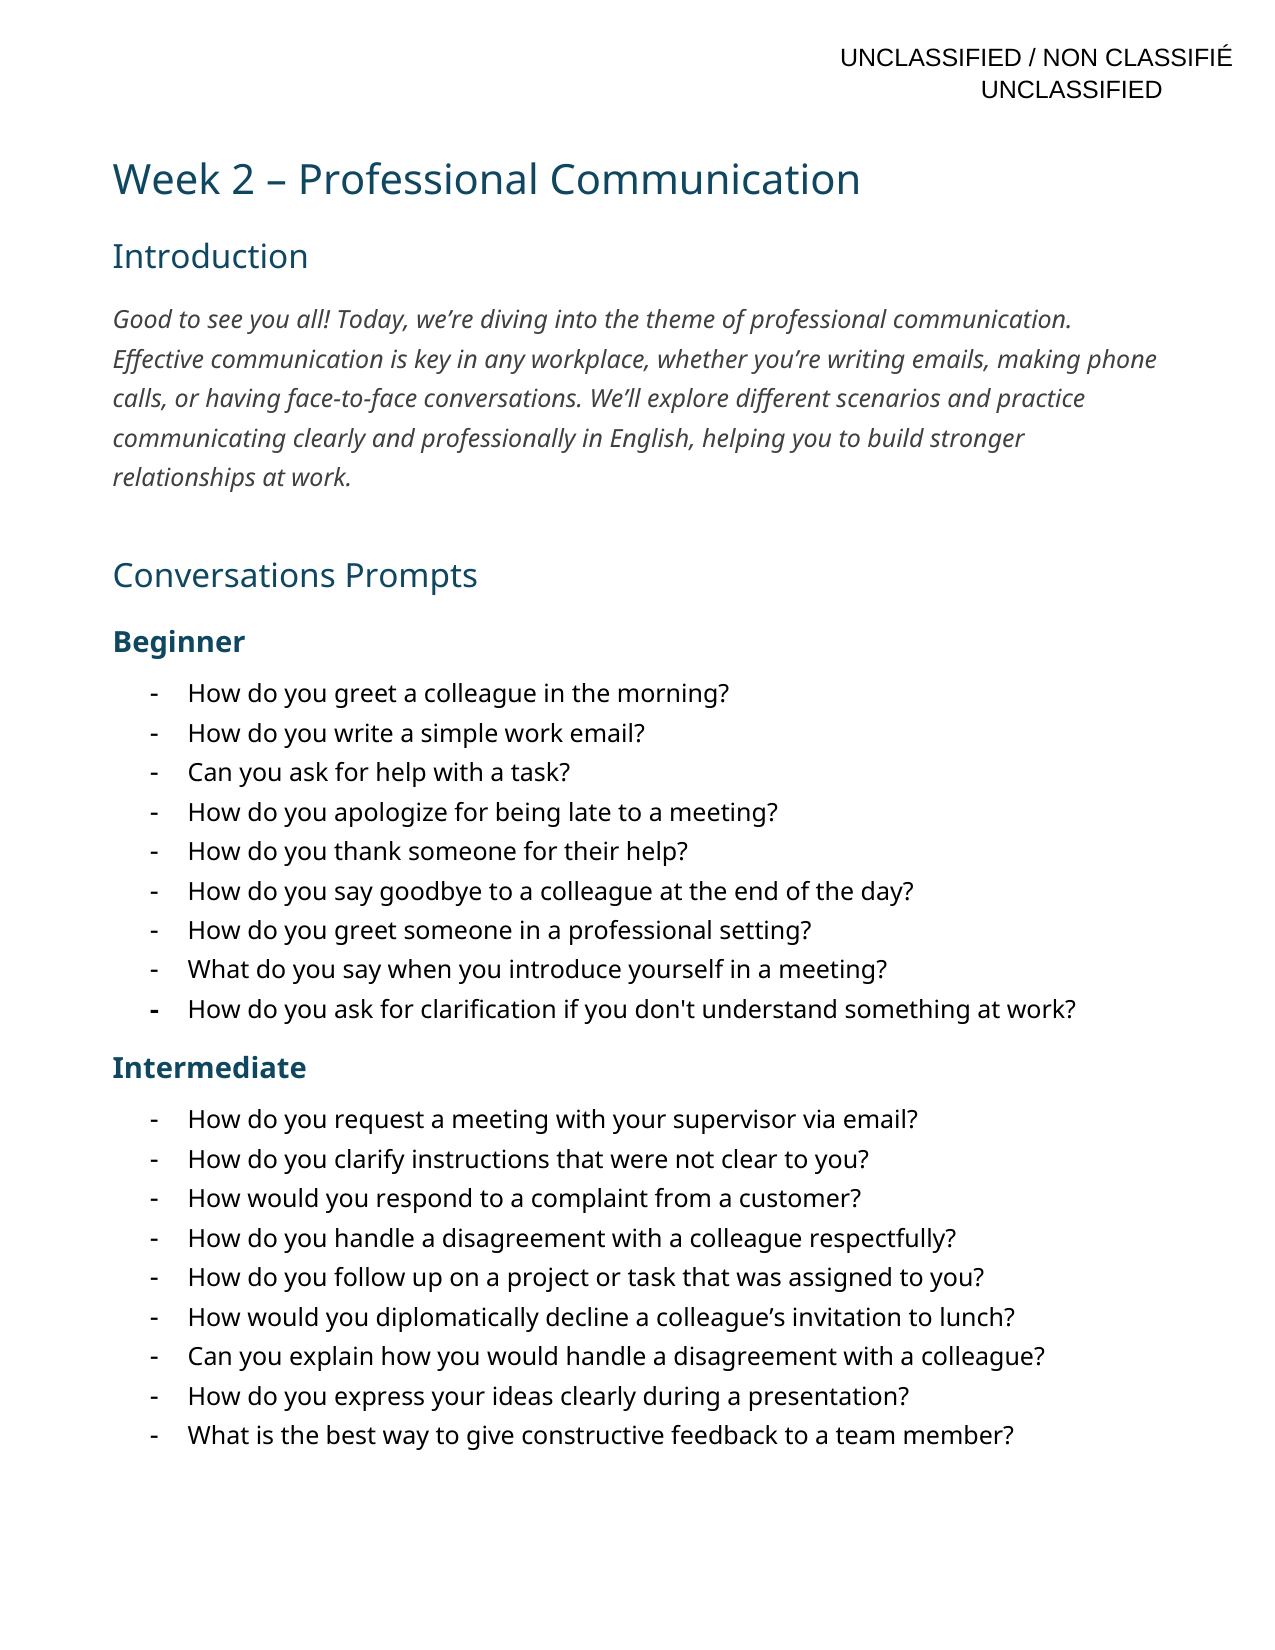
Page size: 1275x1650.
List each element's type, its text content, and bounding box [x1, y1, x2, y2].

list How would you diplomatically decline a colleague’s invitation to lunch? [150, 1299, 1162, 1333]
list What do you say when you introduce yourself in a meeting? [150, 952, 1162, 986]
subtitle Beginner [112, 622, 1162, 661]
list How do you write a simple work email? [150, 715, 1162, 749]
list What is the best way to give constructive feedback to a team member? [150, 1418, 1162, 1452]
subtitle Week 2 – Professional Communication [112, 150, 1162, 207]
text Good to see you all! Today, we’re diving into the theme of professional communication. Effective communication is key in any workplace, whether you’re writing emails, making phone calls, or having face-to-face conversations. We’ll explore different scenarios and practice communicating clearly and professionally in English, helping you to build stronger relationships at work. [112, 302, 1162, 494]
list How do you say goodbye to a colleague at the end of the day? [150, 873, 1162, 907]
list How do you ask for clarification if you don't understand something at work? [150, 992, 1162, 1026]
list How do you request a meeting with your supervisor via email? [150, 1102, 1162, 1136]
subtitle Introduction [112, 232, 1162, 278]
list How do you express your ideas clearly during a presentation? [150, 1378, 1162, 1412]
list How do you apologize for being late to a meeting? [150, 794, 1162, 828]
list How do you greet someone in a professional setting? [150, 913, 1162, 947]
list How do you thank someone for their help? [150, 834, 1162, 868]
list Can you explain how you would handle a disagreement with a colleague? [150, 1339, 1162, 1373]
list How would you respond to a complaint from a customer? [150, 1181, 1162, 1215]
subtitle Intermediate [112, 1048, 1162, 1087]
list How do you follow up on a project or task that was assigned to you? [150, 1260, 1162, 1294]
list How do you greet a colleague in the morning? [150, 676, 1162, 710]
list How do you handle a disagreement with a colleague respectfully? [150, 1221, 1162, 1254]
list How do you clarify instructions that were not clear to you? [150, 1142, 1162, 1176]
subtitle Conversations Prompts [112, 552, 1162, 598]
list Can you ask for help with a task? [150, 755, 1162, 789]
